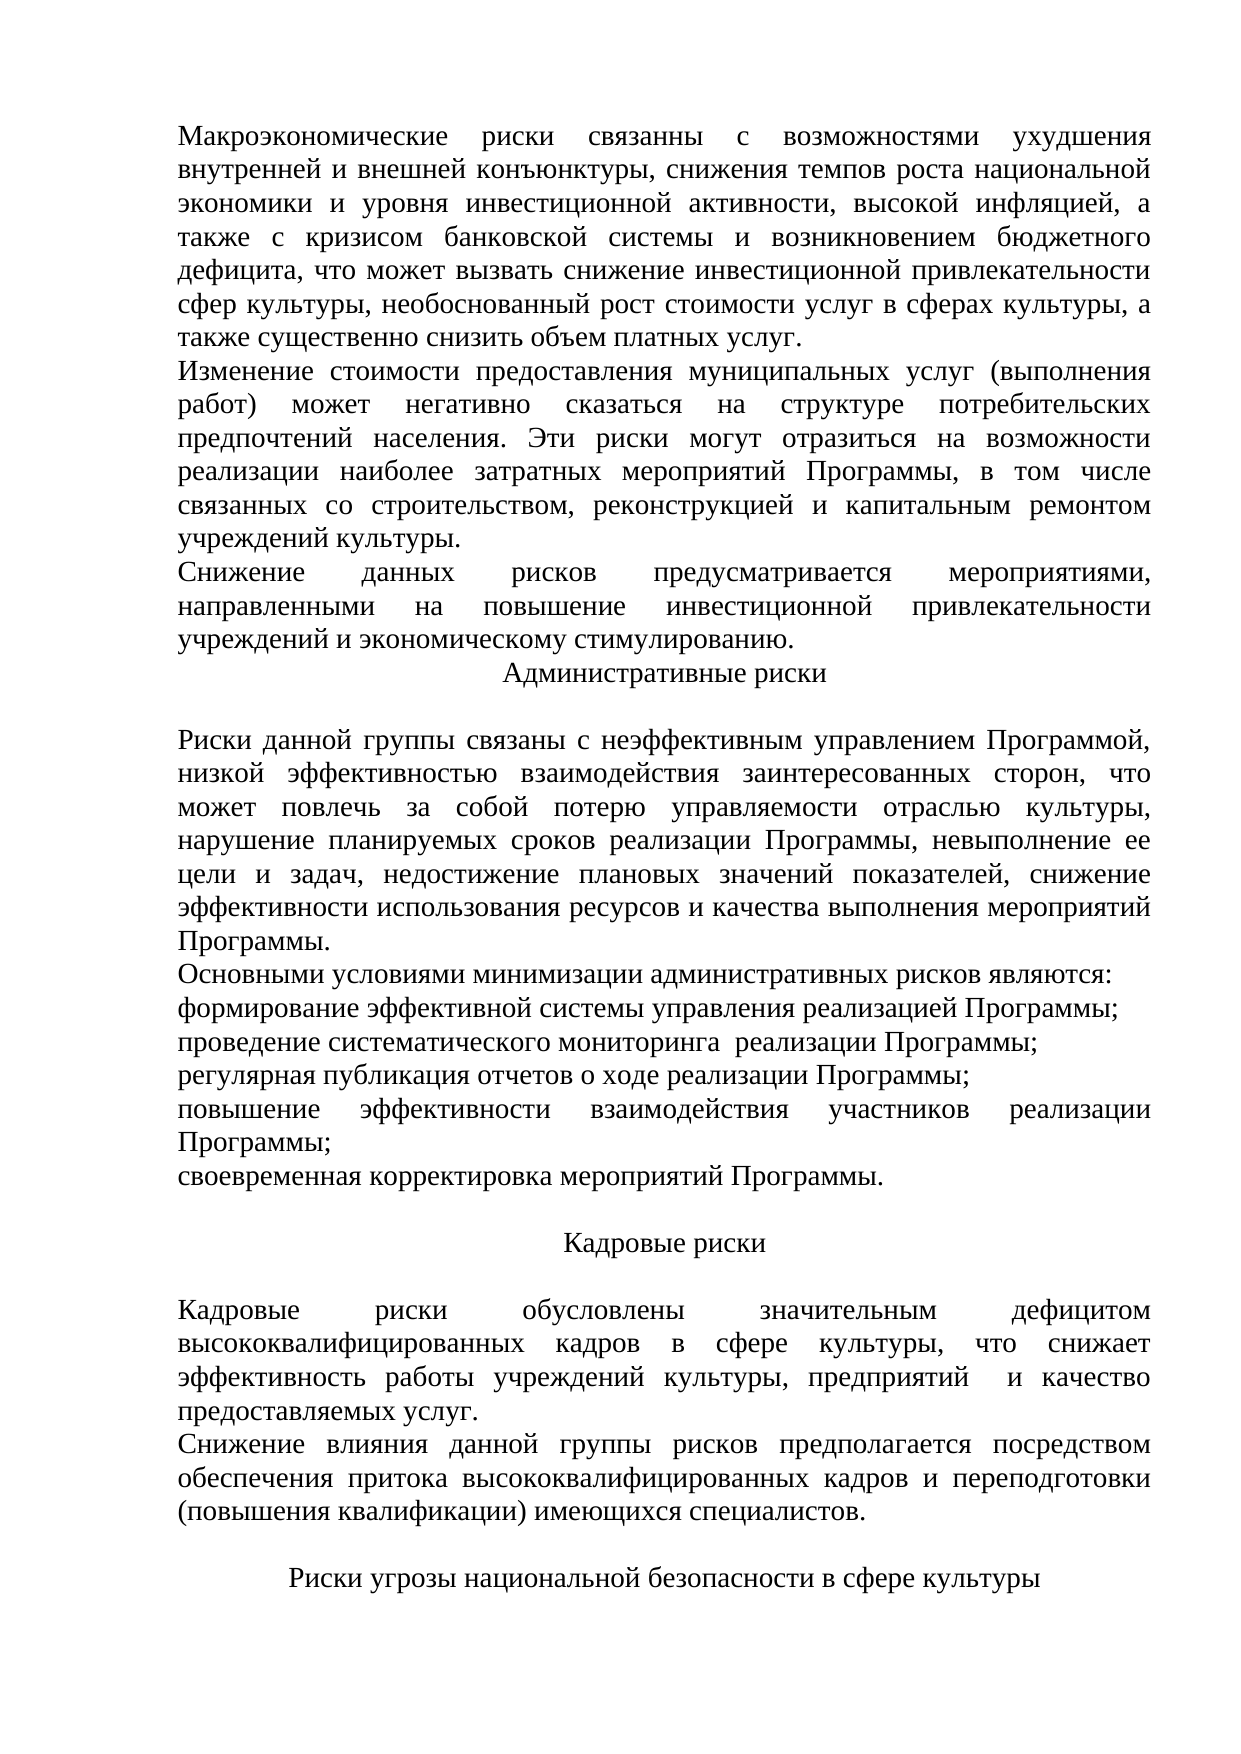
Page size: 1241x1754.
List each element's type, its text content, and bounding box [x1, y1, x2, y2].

text Кадровые риски обусловлены значительным дефицитом высококвалифицированных кадров в сфере культуры, что снижает эффективность работы учреждений культуры, предприятий и качество предоставляемых услуг. [177, 1292, 1152, 1426]
text формирование эффективной системы управления реализацией Программы; [177, 990, 1152, 1024]
text своевременная корректировка мероприятий Программы. [177, 1158, 1152, 1191]
text регулярная публикация отчетов о ходе реализации Программы; [177, 1057, 1152, 1091]
text Риски угрозы национальной безопасности в сфере культуры [177, 1560, 1152, 1594]
text Снижение данных рисков предусматривается мероприятиями, направленными на повышение инвестиционной привлекательности учреждений и экономическому стимулированию. [177, 554, 1152, 655]
text Основными условиями минимизации административных рисков являются: [177, 957, 1152, 990]
text Кадровые риски [177, 1225, 1152, 1258]
text Риски данной группы связаны с неэффективным управлением Программой, низкой эффективностью взаимодействия заинтересованных сторон, что может повлечь за собой потерю управляемости отраслью культуры, нарушение планируемых сроков реализации Программы, невыполнение ее цели и задач, недостижение плановых значений показателей, снижение эффективности использования ресурсов и качества выполнения мероприятий Программы. [177, 722, 1152, 957]
text проведение систематического мониторинга реализации Программы; [177, 1024, 1152, 1057]
text повышение эффективности взаимодействия участников реализации Программы; [177, 1091, 1152, 1158]
text Административные риски [177, 655, 1152, 688]
text Макроэкономические риски связанны с возможностями ухудшения внутренней и внешней конъюнктуры, снижения темпов роста национальной экономики и уровня инвестиционной активности, высокой инфляцией, а также с кризисом банковской системы и возникновением бюджетного дефицита, что может вызвать снижение инвестиционной привлекательности сфер культуры, необоснованный рост стоимости услуг в сферах культуры, а также существенно снизить объем платных услуг. [177, 118, 1152, 353]
text Изменение стоимости предоставления муниципальных услуг (выполнения работ) может негативно сказаться на структуре потребительских предпочтений населения. Эти риски могут отразиться на возможности реализации наиболее затратных мероприятий Программы, в том числе связанных со строительством, реконструкцией и капитальным ремонтом учреждений культуры. [177, 353, 1152, 554]
text Снижение влияния данной группы рисков предполагается посредством обеспечения притока высококвалифицированных кадров и переподготовки (повышения квалификации) имеющихся специалистов. [177, 1426, 1152, 1527]
